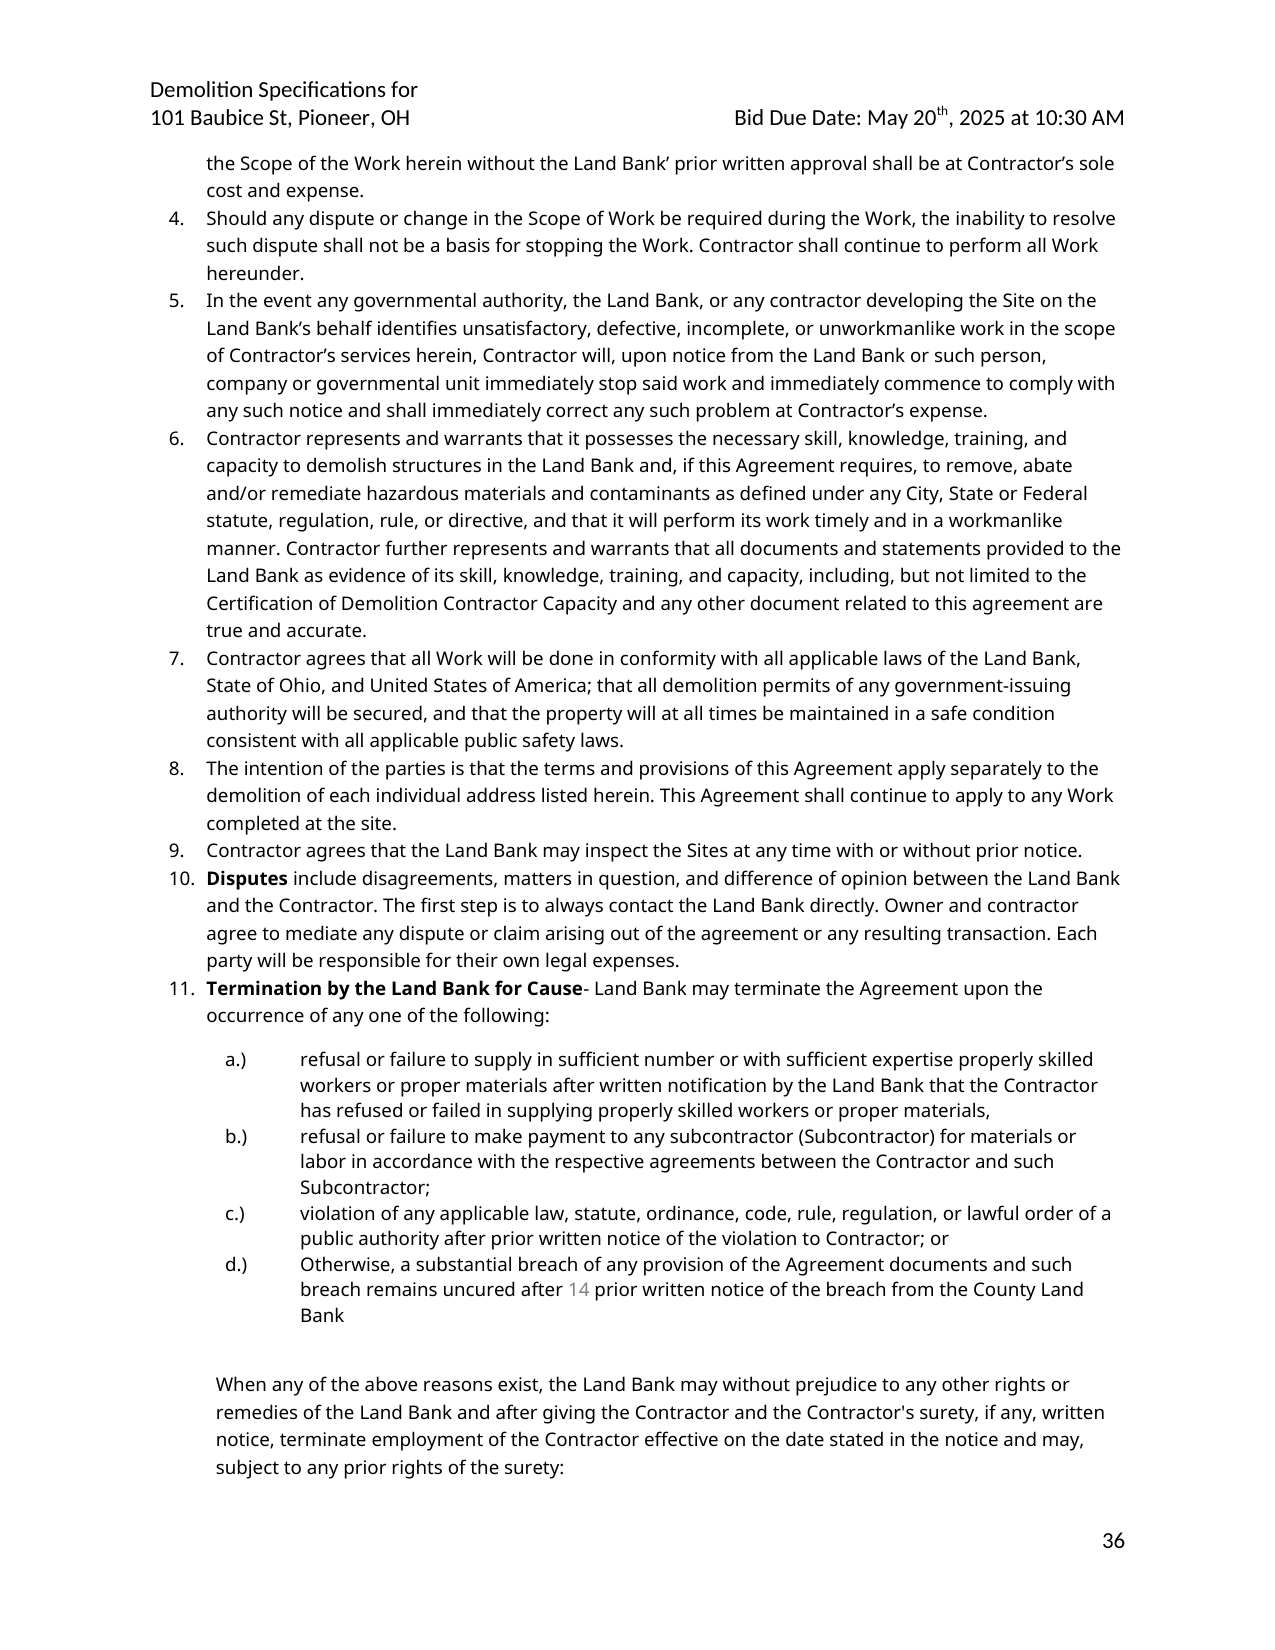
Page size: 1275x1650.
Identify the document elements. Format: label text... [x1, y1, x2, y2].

list refusal or failure to supply in sufficient number or with sufficient expertise properly skilled workers or proper materials after written notification by the Land Bank that the Contractor has refused or failed in supplying properly skilled workers or proper materials, [225, 1047, 1125, 1123]
list The intention of the parties is that the terms and provisions of this Agreement apply separately to the demolition of each individual address listed herein. This Agreement shall continue to apply to any Work completed at the site. [169, 755, 1125, 836]
list refusal or failure to make payment to any subcontractor (Subcontractor) for materials or labor in accordance with the respective agreements between the Contractor and such Subcontractor; [225, 1123, 1125, 1200]
list violation of any applicable law, statute, ordinance, code, rule, regulation, or lawful order of a public authority after prior written notice of the violation to Contractor; or [225, 1200, 1125, 1251]
list Should any dispute or change in the Scope of Work be required during the Work, the inability to resolve such dispute shall not be a basis for stopping the Work. Contractor shall continue to perform all Work hereunder. [169, 205, 1125, 286]
list Termination by the Land Bank for Cause- Land Bank may terminate the Agreement upon the occurrence of any one of the following: [169, 975, 1125, 1028]
list In the event any governmental authority, the Land Bank, or any contractor developing the Site on the Land Bank’s behalf identifies unsatisfactory, defective, incomplete, or unworkmanlike work in the scope of Contractor’s services herein, Contractor will, upon notice from the Land Bank or such person, company or governmental unit immediately stop said work and immediately commence to comply with any such notice and shall immediately correct any such problem at Contractor’s expense. [169, 287, 1125, 423]
list Otherwise, a substantial breach of any provision of the Agreement documents and such breach remains uncured after 14 prior written notice of the breach from the County Land Bank [225, 1251, 1125, 1327]
list Contractor agrees that the Land Bank may inspect the Sites at any time with or without prior notice. [169, 837, 1125, 863]
text When any of the above reasons exist, the Land Bank may without prejudice to any other rights or remedies of the Land Bank and after giving the Contractor and the Contractor's surety, if any, written notice, terminate employment of the Contractor effective on the date stated in the notice and may, subject to any prior rights of the surety: [216, 1372, 1125, 1479]
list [169, 150, 1125, 203]
list Contractor represents and warrants that it possesses the necessary skill, knowledge, training, and capacity to demolish structures in the Land Bank and, if this Agreement requires, to remove, abate and/or remediate hazardous materials and contaminants as defined under any City, State or Federal statute, regulation, rule, or directive, and that it will perform its work timely and in a workmanlike manner. Contractor further represents and warrants that all documents and statements provided to the Land Bank as evidence of its skill, knowledge, training, and capacity, including, but not limited to the Certification of Demolition Contractor Capacity and any other document related to this agreement are true and accurate. [169, 425, 1125, 643]
list Disputes include disagreements, matters in question, and difference of opinion between the Land Bank and the Contractor. The first step is to always contact the Land Bank directly. Owner and contractor agree to mediate any dispute or claim arising out of the agreement or any resulting transaction. Each party will be responsible for their own legal expenses. [169, 865, 1125, 973]
list Contractor agrees that all Work will be done in conformity with all applicable laws of the Land Bank, State of Ohio, and United States of America; that all demolition permits of any government-issuing authority will be secured, and that the property will at all times be maintained in a safe condition consistent with all applicable public safety laws. [169, 645, 1125, 753]
